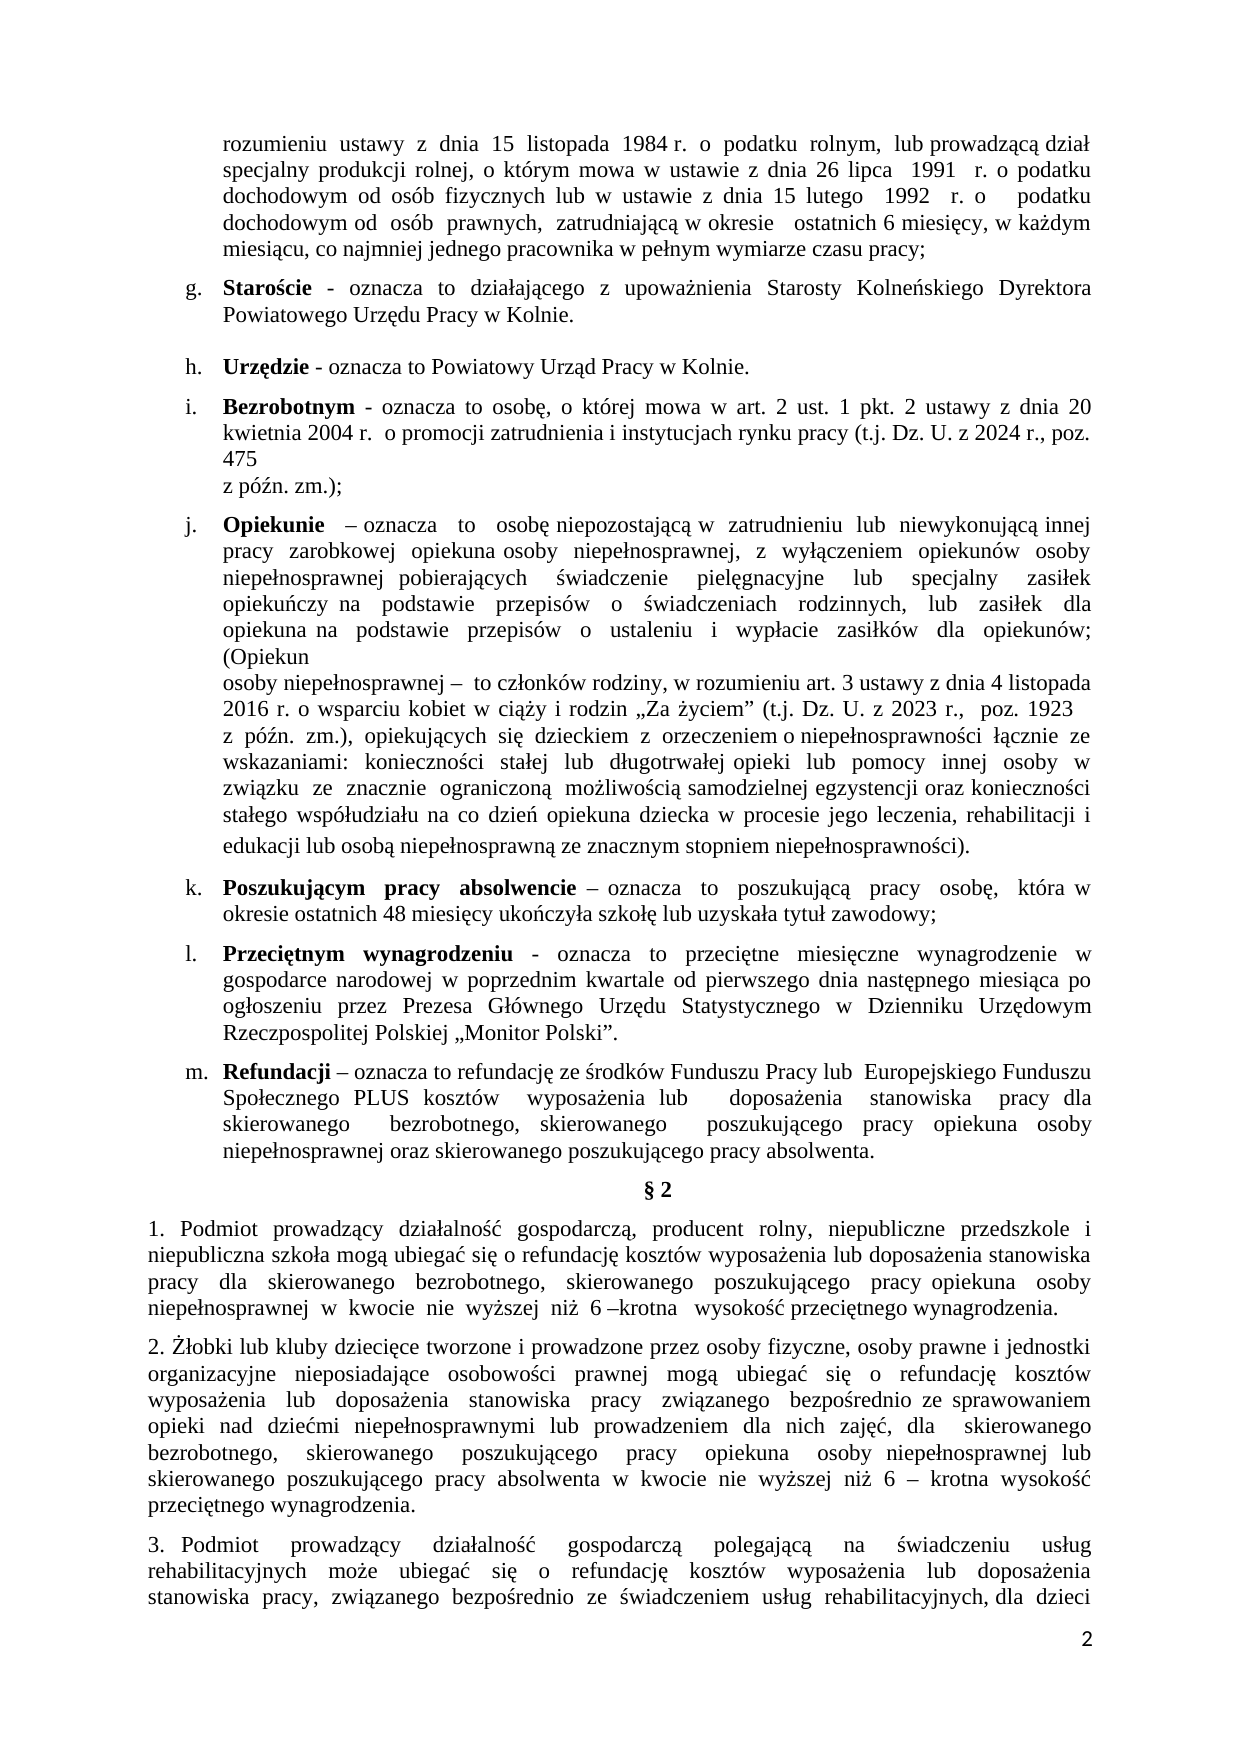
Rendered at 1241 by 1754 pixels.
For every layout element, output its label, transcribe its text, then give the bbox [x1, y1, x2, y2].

list Refundacji – oznacza to refundację ze środków Funduszu Pracy lub Europejskiego Funduszu Społecznego PLUS kosztów wyposażenia lub doposażenia stanowiska pracy dla skierowanego bezrobotnego, skierowanego poszukującego pracy opiekuna osoby niepełnosprawnej oraz skierowanego poszukującego pracy absolwenta. [185, 1058, 1093, 1163]
list Przeciętnym wynagrodzeniu - oznacza to przeciętne miesięczne wynagrodzenie w gospodarce narodowej w poprzednim kwartale od pierwszego dnia następnego miesiąca po ogłoszeniu przez Prezesa Głównego Urzędu Statystycznego w Dzienniku Urzędowym Rzeczpospolitej Polskiej „Monitor Polski”. [185, 939, 1093, 1045]
list Poszukującym pracy absolwencie – oznacza to poszukującą pracy osobę, która w okresie ostatnich 48 miesięcy ukończyła szkołę lub uzyskała tytuł zawodowy; [185, 874, 1093, 927]
text § 2 [223, 1176, 1093, 1202]
list Opiekunie – oznacza to osobę niepozostającą w zatrudnieniu lub niewykonującą innej pracy zarobkowej opiekuna osoby niepełnosprawnej, z wyłączeniem opiekunów osoby niepełnosprawnej pobierających świadczenie pielęgnacyjne lub specjalny zasiłek opiekuńczy na podstawie przepisów o świadczeniach rodzinnych, lub zasiłek dla opiekuna na podstawie przepisów o ustaleniu i wypłacie zasiłków dla opiekunów; (Opiekun osoby niepełnosprawnej – to członków rodziny, w rozumieniu art. 3 ustawy z dnia 4 listopada 2016 r. o wsparciu kobiet w ciąży i rodzin „Za życiem” (t.j. Dz. U. z 2023 r., poz. 1923 z późn. zm.), opiekujących się dzieckiem z orzeczeniem o niepełnosprawności łącznie ze wskazaniami: konieczności stałej lub długotrwałej opieki lub pomocy innej osoby w związku ze znacznie ograniczoną możliwością samodzielnej egzystencji oraz konieczności stałego współudziału na co dzień opiekuna dziecka w procesie jego leczenia, rehabilitacji i edukacji lub osobą niepełnosprawną ze znacznym stopniem niepełnosprawności). [185, 511, 1093, 861]
list Staroście - oznacza to działającego z upoważnienia Starosty Kolneńskiego Dyrektora Powiatowego Urzędu Pracy w Kolnie. [185, 274, 1093, 327]
list Bezrobotnym - oznacza to osobę, o której mowa w art. 2 ust. 1 pkt. 2 ustawy z dnia 20 kwietnia 2004 r. o promocji zatrudnienia i instytucjach rynku pracy (t.j. Dz. U. z 2024 r., poz. 475 z późn. zm.); [185, 393, 1093, 498]
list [185, 130, 1093, 262]
list Urzędzie - oznacza to Powiatowy Urząd Pracy w Kolnie. [185, 353, 1093, 380]
text 2. Żłobki lub kluby dziecięce tworzone i prowadzone przez osoby fizyczne, osoby prawne i jednostki organizacyjne nieposiadające osobowości prawnej mogą ubiegać się o refundację kosztów wyposażenia lub doposażenia stanowiska pracy związanego bezpośrednio ze sprawowaniem opieki nad dziećmi niepełnosprawnymi lub prowadzeniem dla nich zajęć, dla skierowanego bezrobotnego, skierowanego poszukującego pracy opiekuna osoby niepełnosprawnej lub skierowanego poszukującego pracy absolwenta w kwocie nie wyższej niż 6 – krotna wysokość przeciętnego wynagrodzenia. [148, 1333, 1093, 1518]
text 1. Podmiot prowadzący działalność gospodarczą, producent rolny, niepubliczne przedszkole i niepubliczna szkoła mogą ubiegać się o refundację kosztów wyposażenia lub doposażenia stanowiska pracy dla skierowanego bezrobotnego, skierowanego poszukującego pracy opiekuna osoby niepełnosprawnej w kwocie nie wyższej niż 6 –krotna wysokość przeciętnego wynagrodzenia. [148, 1215, 1093, 1321]
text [148, 1531, 1093, 1610]
